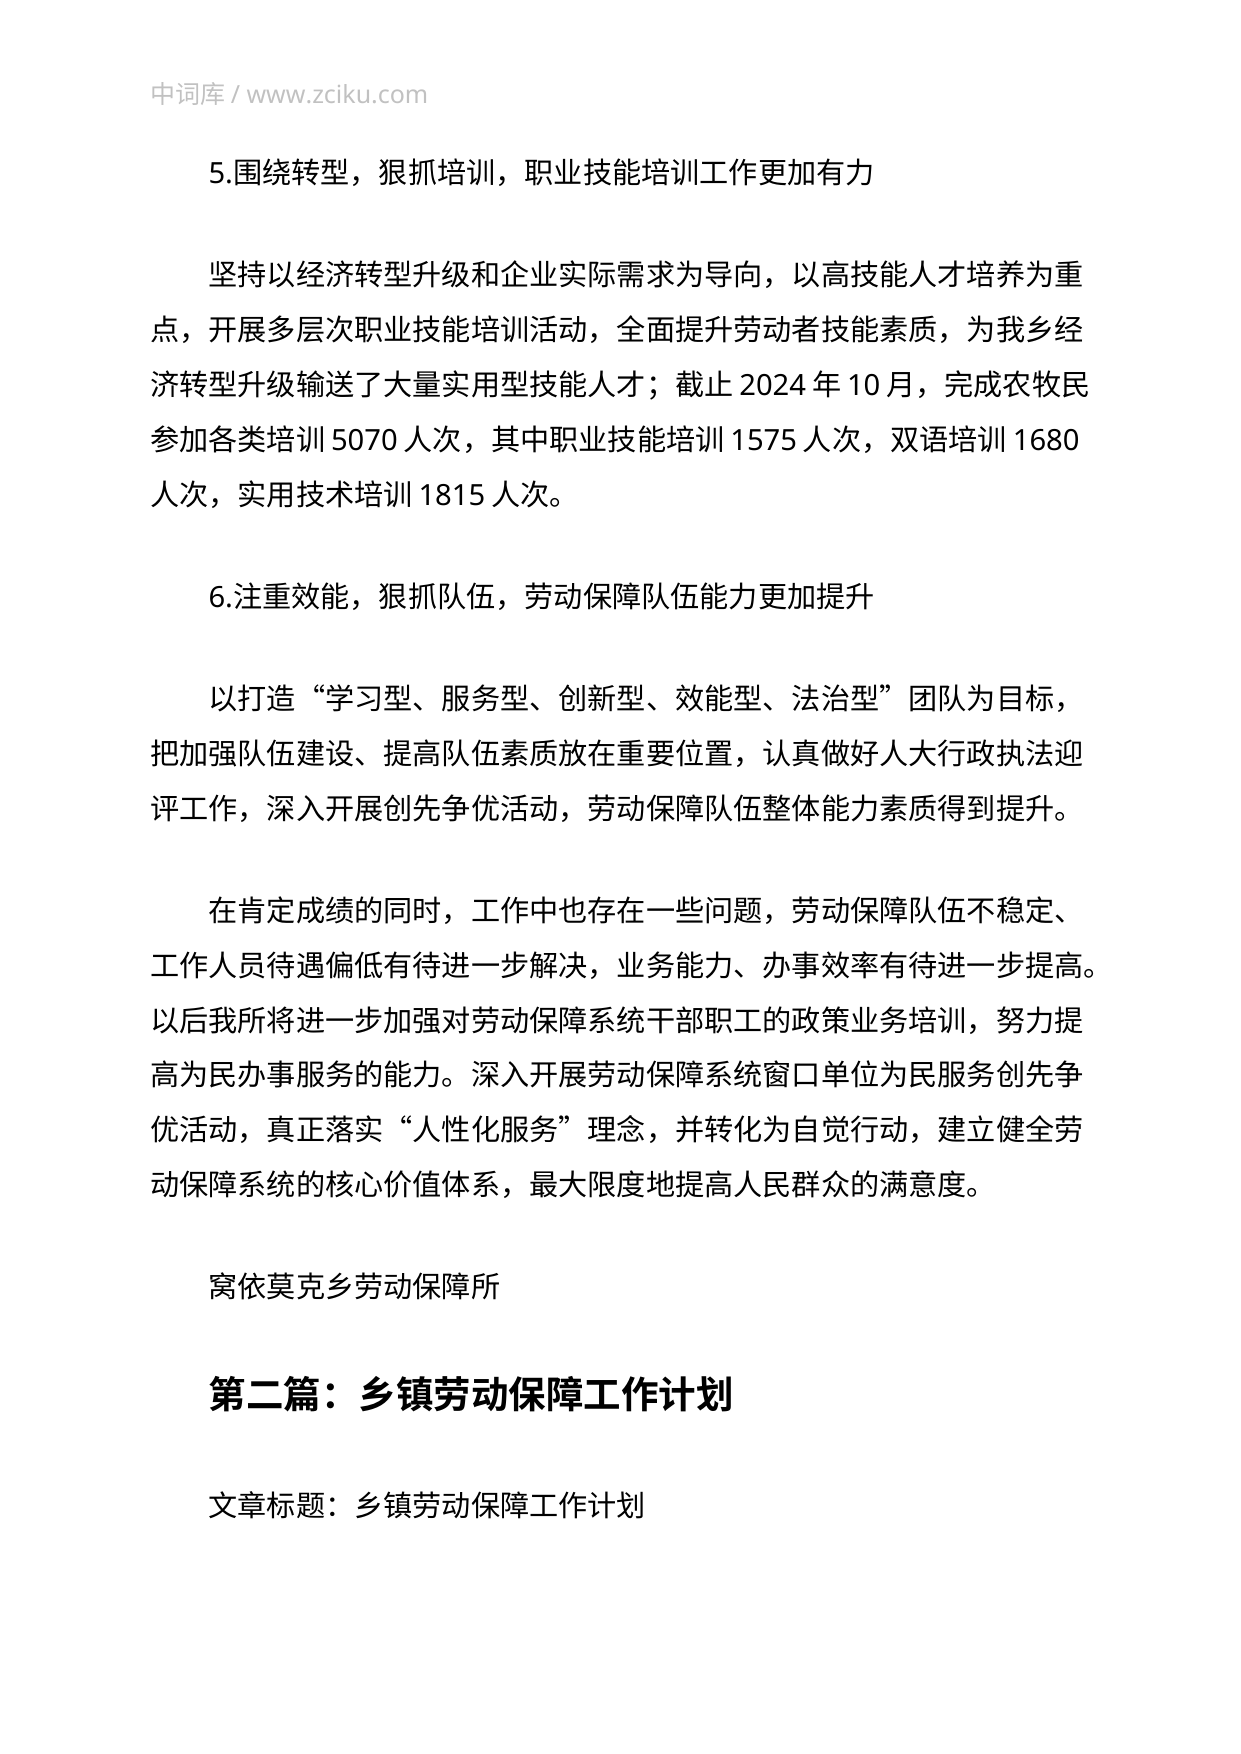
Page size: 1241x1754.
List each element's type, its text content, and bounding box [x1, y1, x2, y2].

text 坚持以经济转型升级和企业实际需求为导向，以高技能人才培养为重点，开展多层次职业技能培训活动，全面提升劳动者技能素质，为我乡经济转型升级输送了大量实用型技能人才；截止2024年10月，完成农牧民参加各类培训5070人次，其中职业技能培训1575人次，双语培训1680人次，实用技术培训1815人次。 [150, 252, 1090, 514]
text 5.围绕转型，狠抓培训，职业技能培训工作更加有力 [150, 150, 1090, 192]
text 第二篇：乡镇劳动保障工作计划 [150, 1365, 1090, 1419]
text 以打造“学习型、服务型、创新型、效能型、法治型”团队为目标，把加强队伍建设、提高队伍素质放在重要位置，认真做好人大行政执法迎评工作，深入开展创先争优活动，劳动保障队伍整体能力素质得到提升。 [150, 676, 1090, 828]
text 文章标题：乡镇劳动保障工作计划 [150, 1483, 1090, 1525]
text 6.注重效能，狠抓队伍，劳动保障队伍能力更加提升 [150, 574, 1090, 616]
text 在肯定成绩的同时，工作中也存在一些问题，劳动保障队伍不稳定、工作人员待遇偏低有待进一步解决，业务能力、办事效率有待进一步提高。以后我所将进一步加强对劳动保障系统干部职工的政策业务培训，努力提高为民办事服务的能力。深入开展劳动保障系统窗口单位为民服务创先争优活动，真正落实“人性化服务”理念，并转化为自觉行动，建立健全劳动保障系统的核心价值体系，最大限度地提高人民群众的满意度。 [150, 887, 1090, 1204]
text 窝依莫克乡劳动保障所 [150, 1263, 1090, 1306]
